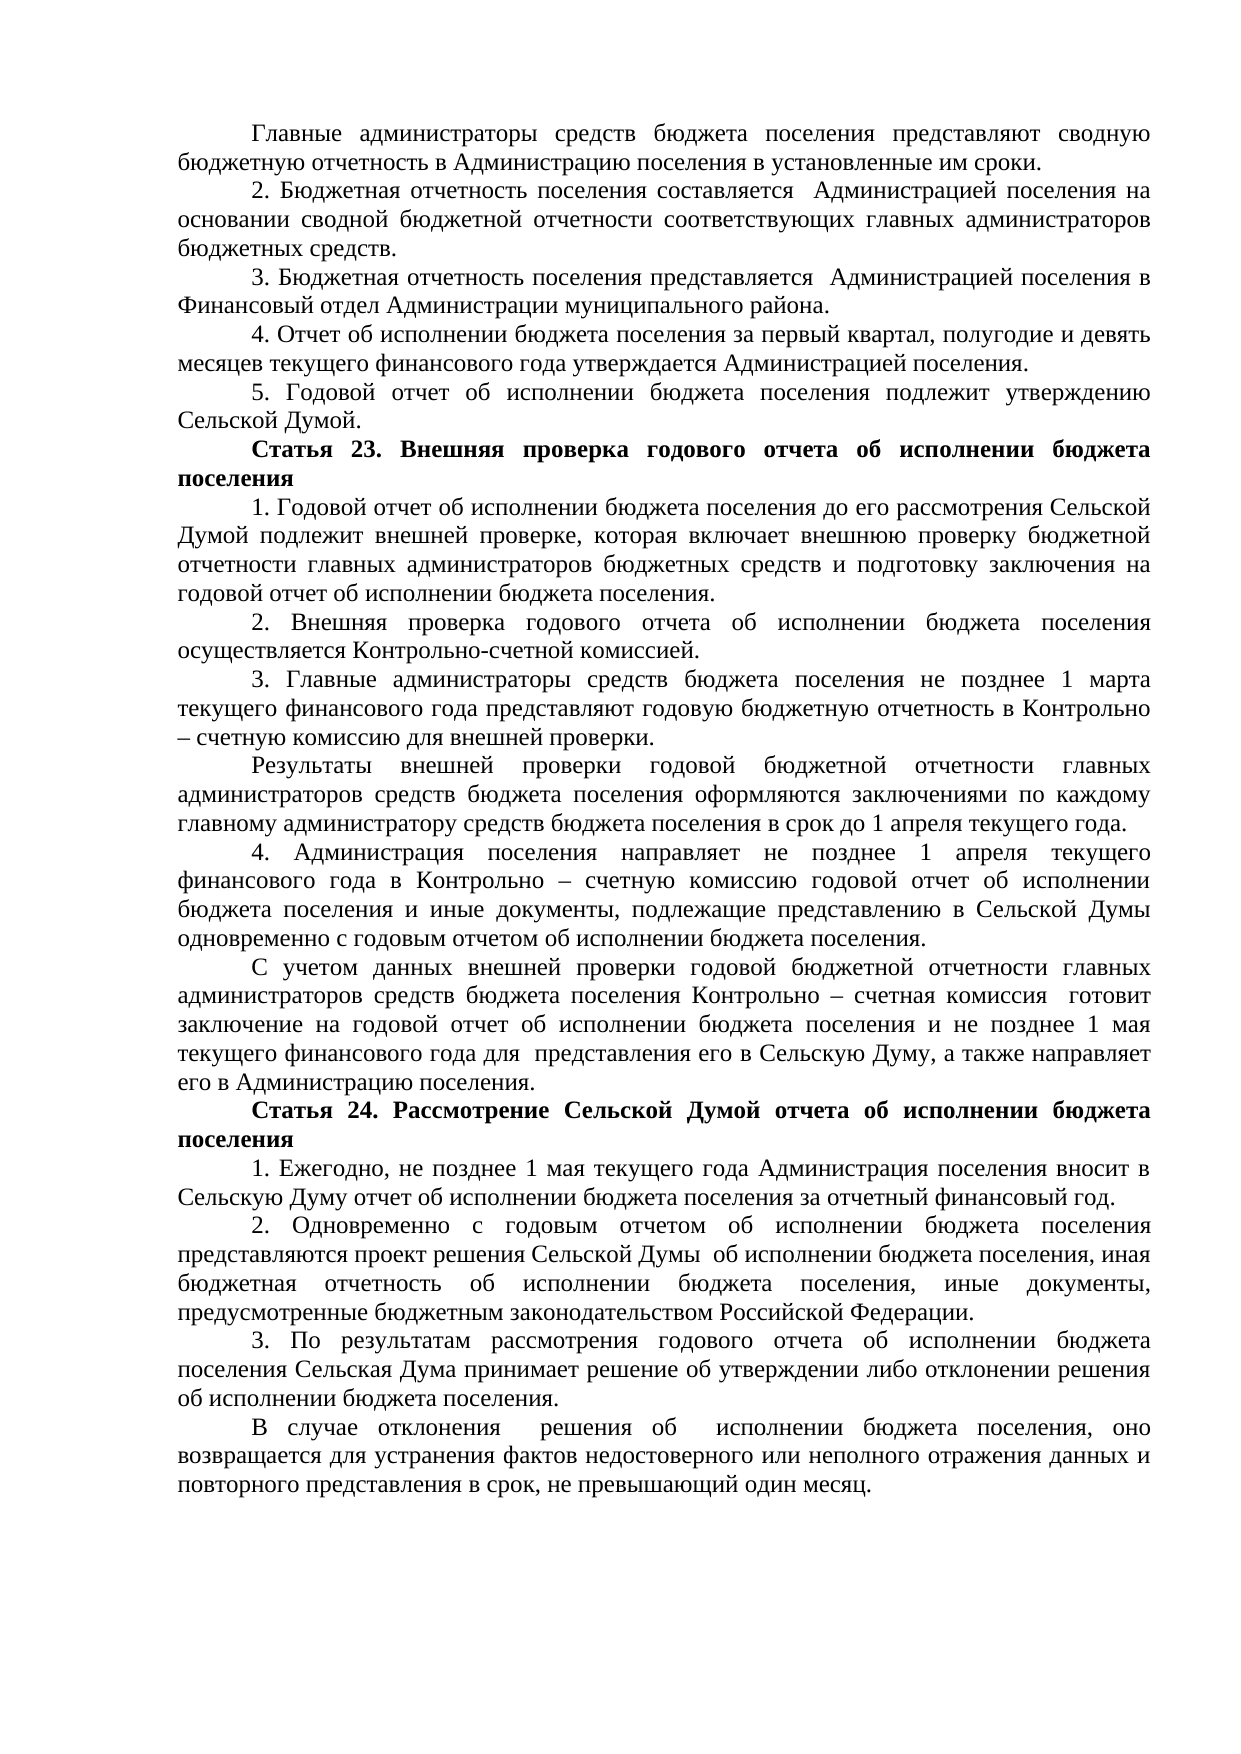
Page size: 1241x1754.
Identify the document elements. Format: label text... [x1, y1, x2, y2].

text Результаты внешней проверки годовой бюджетной отчетности главных администраторов средств бюджета поселения оформляются заключениями по каждому главному администратору средств бюджета поселения в срок до 1 апреля текущего года. [177, 751, 1152, 837]
text Главные администраторы средств бюджета поселения представляют сводную бюджетную отчетность в Администрацию поселения в установленные им сроки. [177, 118, 1152, 176]
text 1. Ежегодно, не позднее 1 мая текущего года Администрация поселения вносит в Сельскую Думу отчет об исполнении бюджета поселения за отчетный финансовый год. [177, 1153, 1152, 1211]
text Статья 24. Рассмотрение Сельской Думой отчета об исполнении бюджета поселения [177, 1096, 1152, 1153]
text 3. Бюджетная отчетность поселения представляется Администрацией поселения в Финансовый отдел Администрации муниципального района. [177, 262, 1152, 319]
text 3. По результатам рассмотрения годового отчета об исполнении бюджета поселения Сельская Дума принимает решение об утверждении либо отклонении решения об исполнении бюджета поселения. [177, 1326, 1152, 1412]
text 2. Внешняя проверка годового отчета об исполнении бюджета поселения осуществляется Контрольно-счетной комиссией. [177, 607, 1152, 664]
text 5. Годовой отчет об исполнении бюджета поселения подлежит утверждению Сельской Думой. [177, 377, 1152, 434]
text 4. Отчет об исполнении бюджета поселения за первый квартал, полугодие и девять месяцев текущего финансового года утверждается Администрацией поселения. [177, 319, 1152, 377]
text 2. Одновременно с годовым отчетом об исполнении бюджета поселения представляются проект решения Сельской Думы об исполнении бюджета поселения, иная бюджетная отчетность об исполнении бюджета поселения, иные документы, предусмотренные бюджетным законодательством Российской Федерации. [177, 1211, 1152, 1326]
text В случае отклонения решения об исполнении бюджета поселения, оно возвращается для устранения фактов недостоверного или неполного отражения данных и повторного представления в срок, не превышающий один месяц. [177, 1412, 1152, 1498]
text 1. Годовой отчет об исполнении бюджета поселения до его рассмотрения Сельской Думой подлежит внешней проверке, которая включает внешнюю проверку бюджетной отчетности главных администраторов бюджетных средств и подготовку заключения на годовой отчет об исполнении бюджета поселения. [177, 492, 1152, 607]
text С учетом данных внешней проверки годовой бюджетной отчетности главных администраторов средств бюджета поселения Контрольно – счетная комиссия готовит заключение на годовой отчет об исполнении бюджета поселения и не позднее 1 мая текущего финансового года для представления его в Сельскую Думу, а также направляет его в Администрацию поселения. [177, 952, 1152, 1096]
text Статья 23. Внешняя проверка годового отчета об исполнении бюджета поселения [177, 434, 1152, 492]
text 2. Бюджетная отчетность поселения составляется Администрацией поселения на основании сводной бюджетной отчетности соответствующих главных администраторов бюджетных средств. [177, 176, 1152, 262]
text 4. Администрация поселения направляет не позднее 1 апреля текущего финансового года в Контрольно – счетную комиссию годовой отчет об исполнении бюджета поселения и иные документы, подлежащие представлению в Сельской Думы одновременно с годовым отчетом об исполнении бюджета поселения. [177, 837, 1152, 952]
text 3. Главные администраторы средств бюджета поселения не позднее 1 марта текущего финансового года представляют годовую бюджетную отчетность в Контрольно – счетную комиссию для внешней проверки. [177, 664, 1152, 751]
